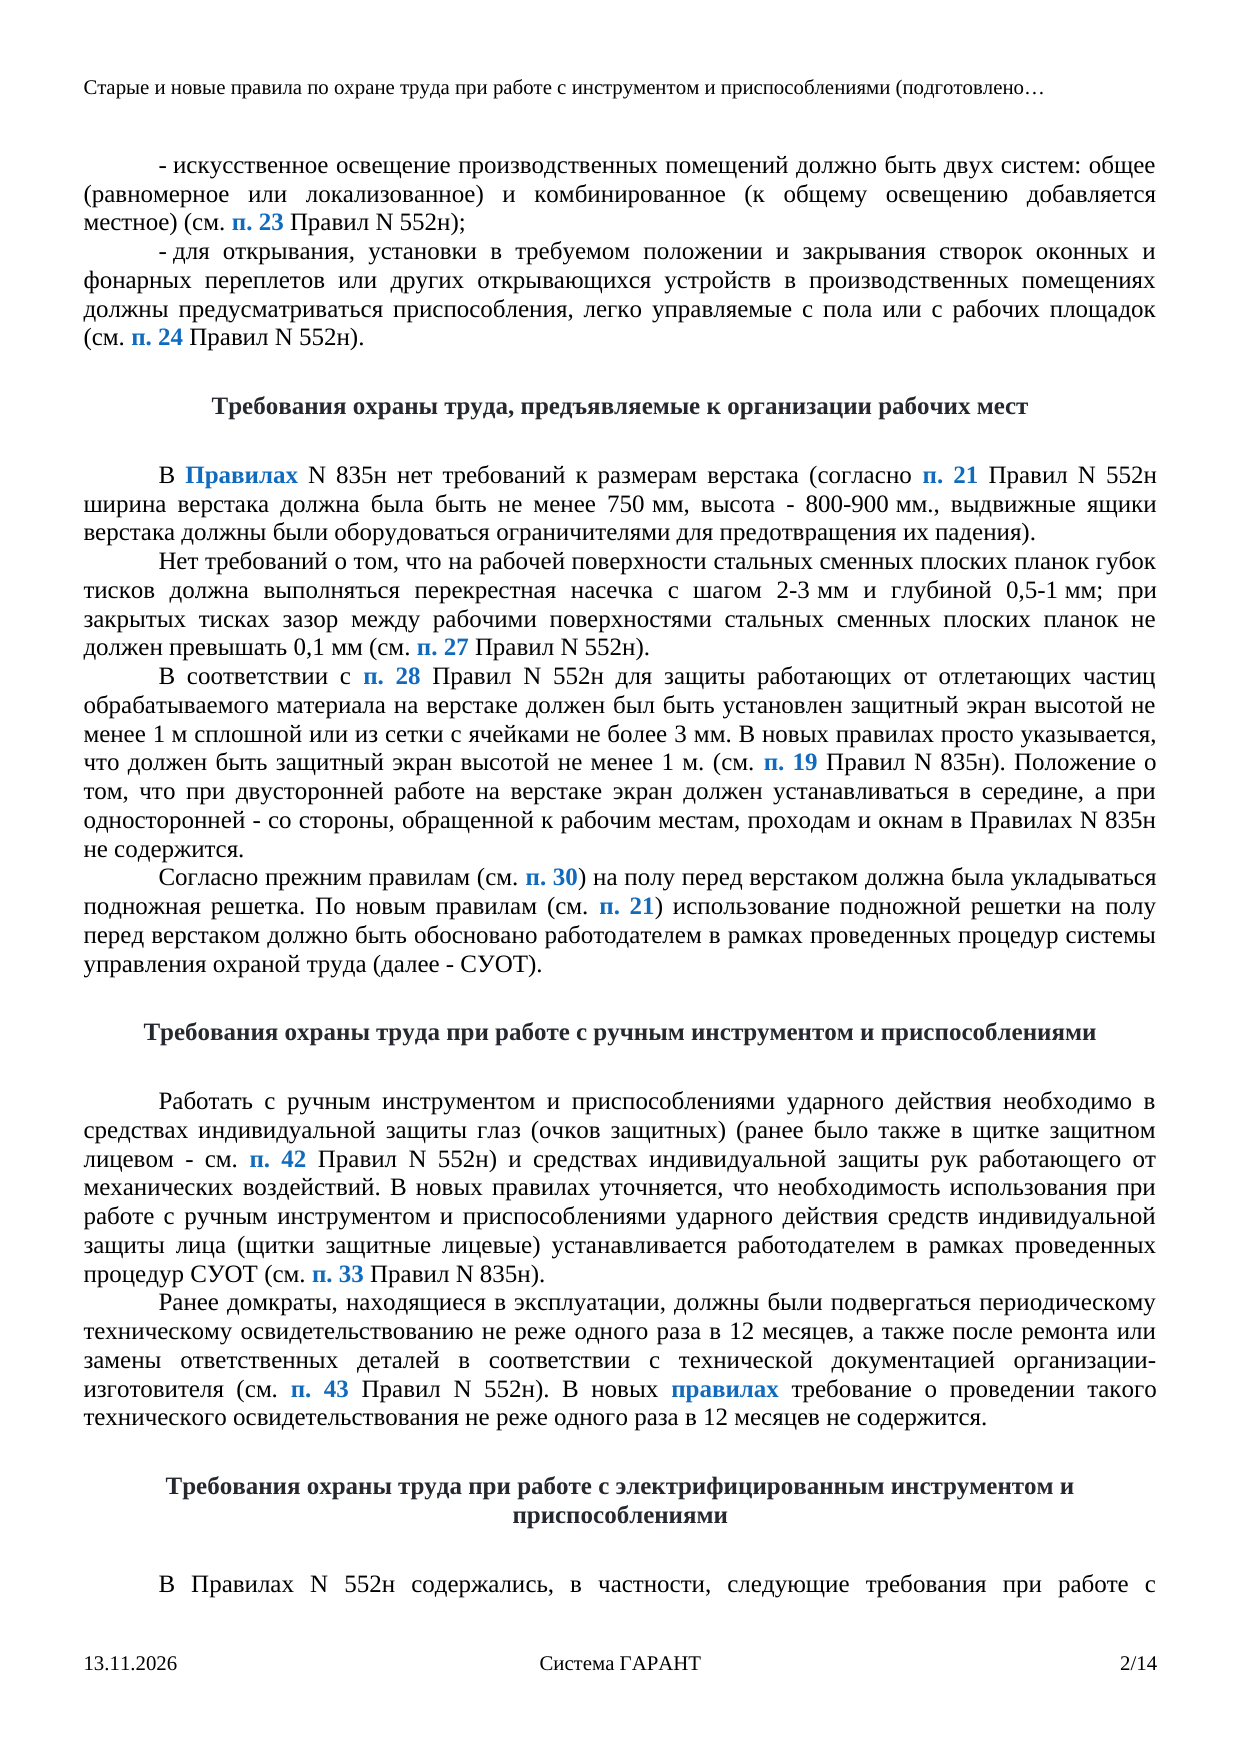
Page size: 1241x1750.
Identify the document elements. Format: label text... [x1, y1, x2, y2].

text Работать с ручным инструментом и приспособлениями ударного действия необходимо в средствах индивидуальной защиты глаз (очков защитных) (ранее было также в щитке защитном лицевом - см. п. 42 Правил N 552н) и средствах индивидуальной защиты рук работающего от механических воздействий. В новых правилах уточняется, что необходимость использования при работе с ручным инструментом и приспособлениями ударного действия средств индивидуальной защиты лица (щитки защитные лицевые) устанавливается работодателем в рамках проведенных процедур СУОТ (см. п. 33 Правил N 835н). [83, 1086, 1157, 1287]
subtitle Требования охраны труда при работе с ручным инструментом и приспособлениями [83, 1017, 1157, 1046]
text - для открывания, установки в требуемом положении и закрывания створок оконных и фонарных переплетов или других открывающихся устройств в производственных помещениях должны предусматриваться приспособления, легко управляемые с пола или с рабочих площадок (см. п. 24 Правил N 552н). [83, 236, 1157, 351]
text Согласно прежним правилам (см. п. 30) на полу перед верстаком должна была укладываться подножная решетка. По новым правилам (см. п. 21) использование подножной решетки на полу перед верстаком должно быть обосновано работодателем в рамках проведенных процедур системы управления охраной труда (далее - СУОТ). [83, 862, 1157, 977]
text Ранее домкраты, находящиеся в эксплуатации, должны были подвергаться периодическому техническому освидетельствованию не реже одного раза в 12 месяцев, а также после ремонта или замены ответственных деталей в соответствии с технической документацией организации-изготовителя (см. п. 43 Правил N 552н). В новых правилах требование о проведении такого технического освидетельствования не реже одного раза в 12 месяцев не содержится. [83, 1287, 1157, 1431]
text - искусственное освещение производственных помещений должно быть двух систем: общее (равномерное или локализованное) и комбинированное (к общему освещению добавляется местное) (см. п. 23 Правил N 552н); [83, 150, 1157, 236]
text В Правилах N 835н нет требований к размерам верстака (согласно п. 21 Правил N 552н ширина верстака должна была быть не менее 750 мм, высота - 800-900 мм., выдвижные ящики верстака должны были оборудоваться ограничителями для предотвращения их падения). [83, 460, 1157, 546]
subtitle Требования охраны труда, предъявляемые к организации рабочих мест [83, 391, 1157, 420]
subtitle Требования охраны труда при работе с электрифицированным инструментом и приспособлениями [83, 1471, 1157, 1529]
text Нет требований о том, что на рабочей поверхности стальных сменных плоских планок губок тисков должна выполняться перекрестная насечка с шагом 2-3 мм и глубиной 0,5-1 мм; при закрытых тисках зазор между рабочими поверхностями стальных сменных плоских планок не должен превышать 0,1 мм (см. п. 27 Правил N 552н). [83, 546, 1157, 661]
text В соответствии с п. 28 Правил N 552н для защиты работающих от отлетающих частиц обрабатываемого материала на верстаке должен был быть установлен защитный экран высотой не менее 1 м сплошной или из сетки с ячейками не более 3 мм. В новых правилах просто указывается, что должен быть защитный экран высотой не менее 1 м. (см. п. 19 Правил N 835н). Положение о том, что при двусторонней работе на верстаке экран должен устанавливаться в середине, а при односторонней - со стороны, обращенной к рабочим местам, проходам и окнам в Правилах N 835н не содержится. [83, 661, 1157, 862]
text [83, 1569, 1157, 1597]
